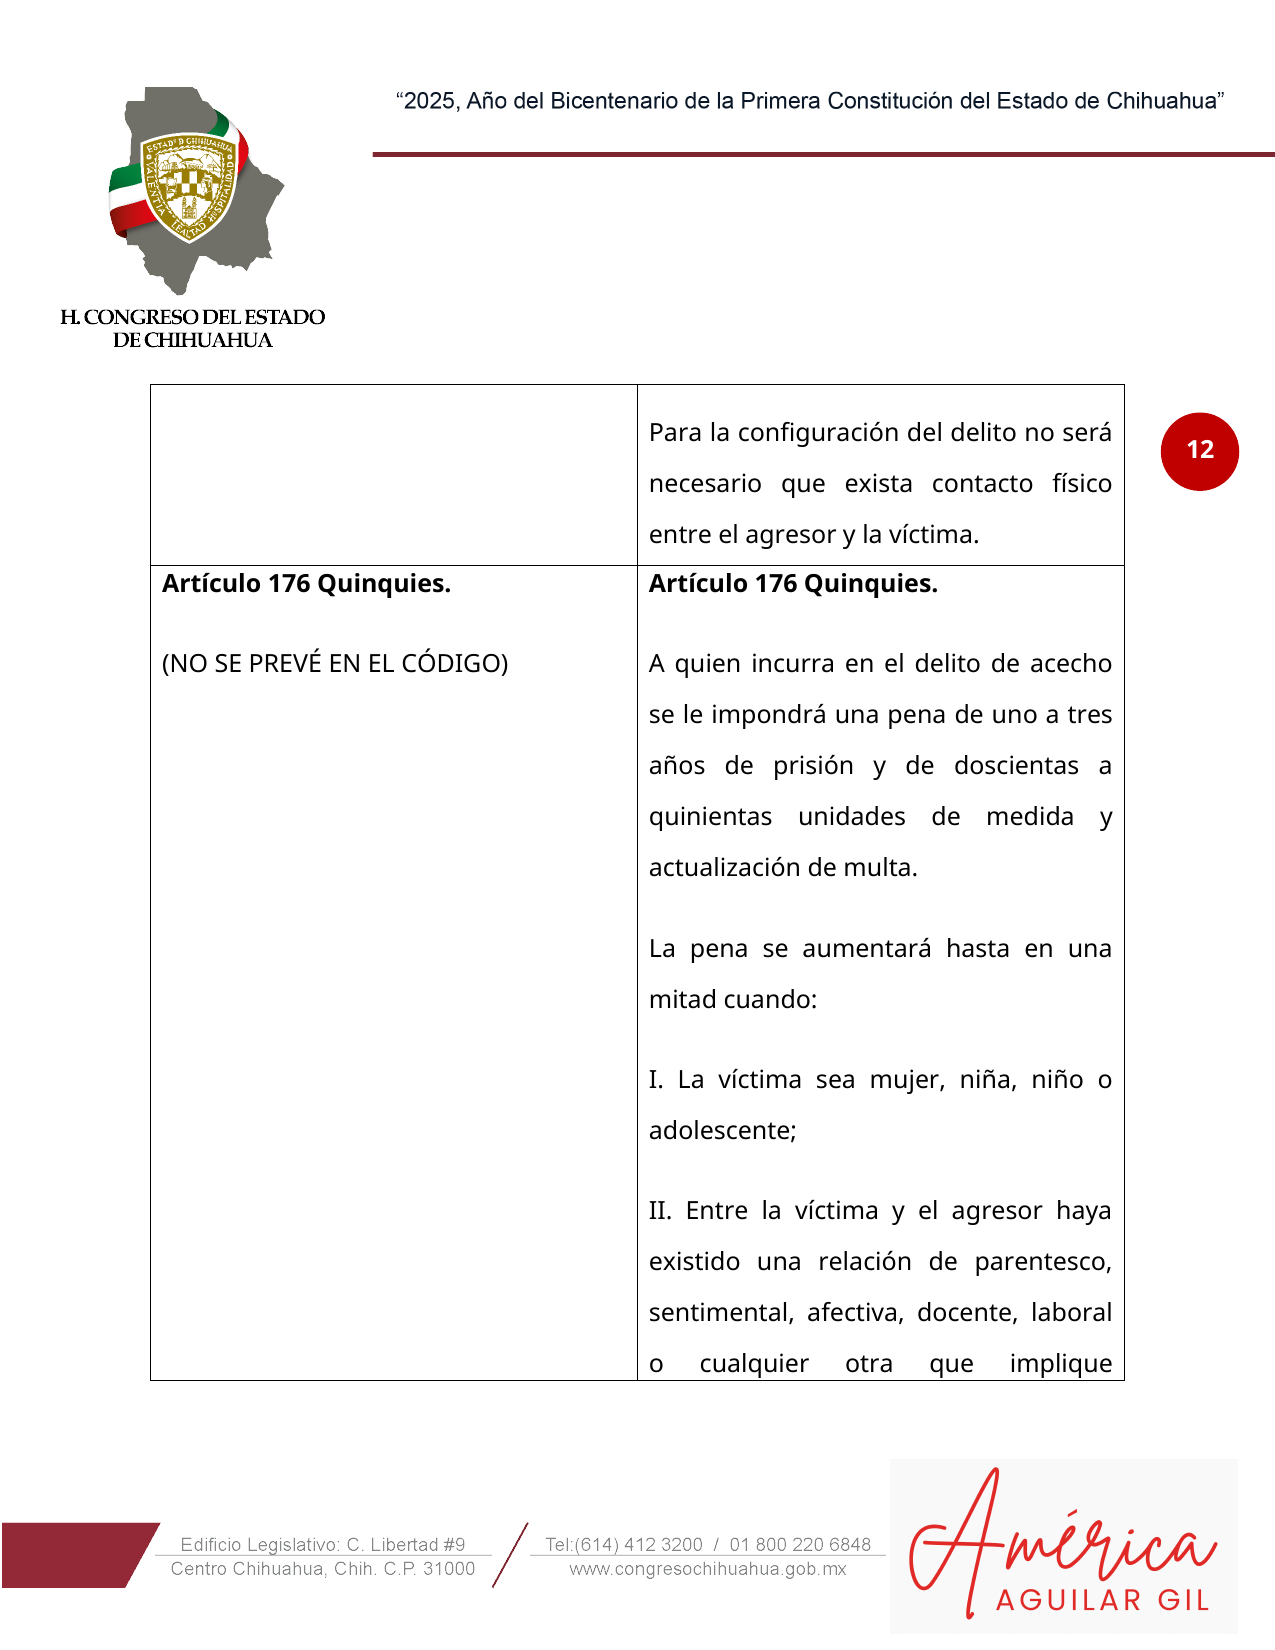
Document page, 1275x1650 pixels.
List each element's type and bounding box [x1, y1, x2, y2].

table_cell [638, 566, 1124, 1380]
picture [1, 0, 1275, 1650]
table_cell [638, 385, 1124, 564]
table_cell [151, 566, 637, 1380]
table_cell [151, 385, 637, 564]
